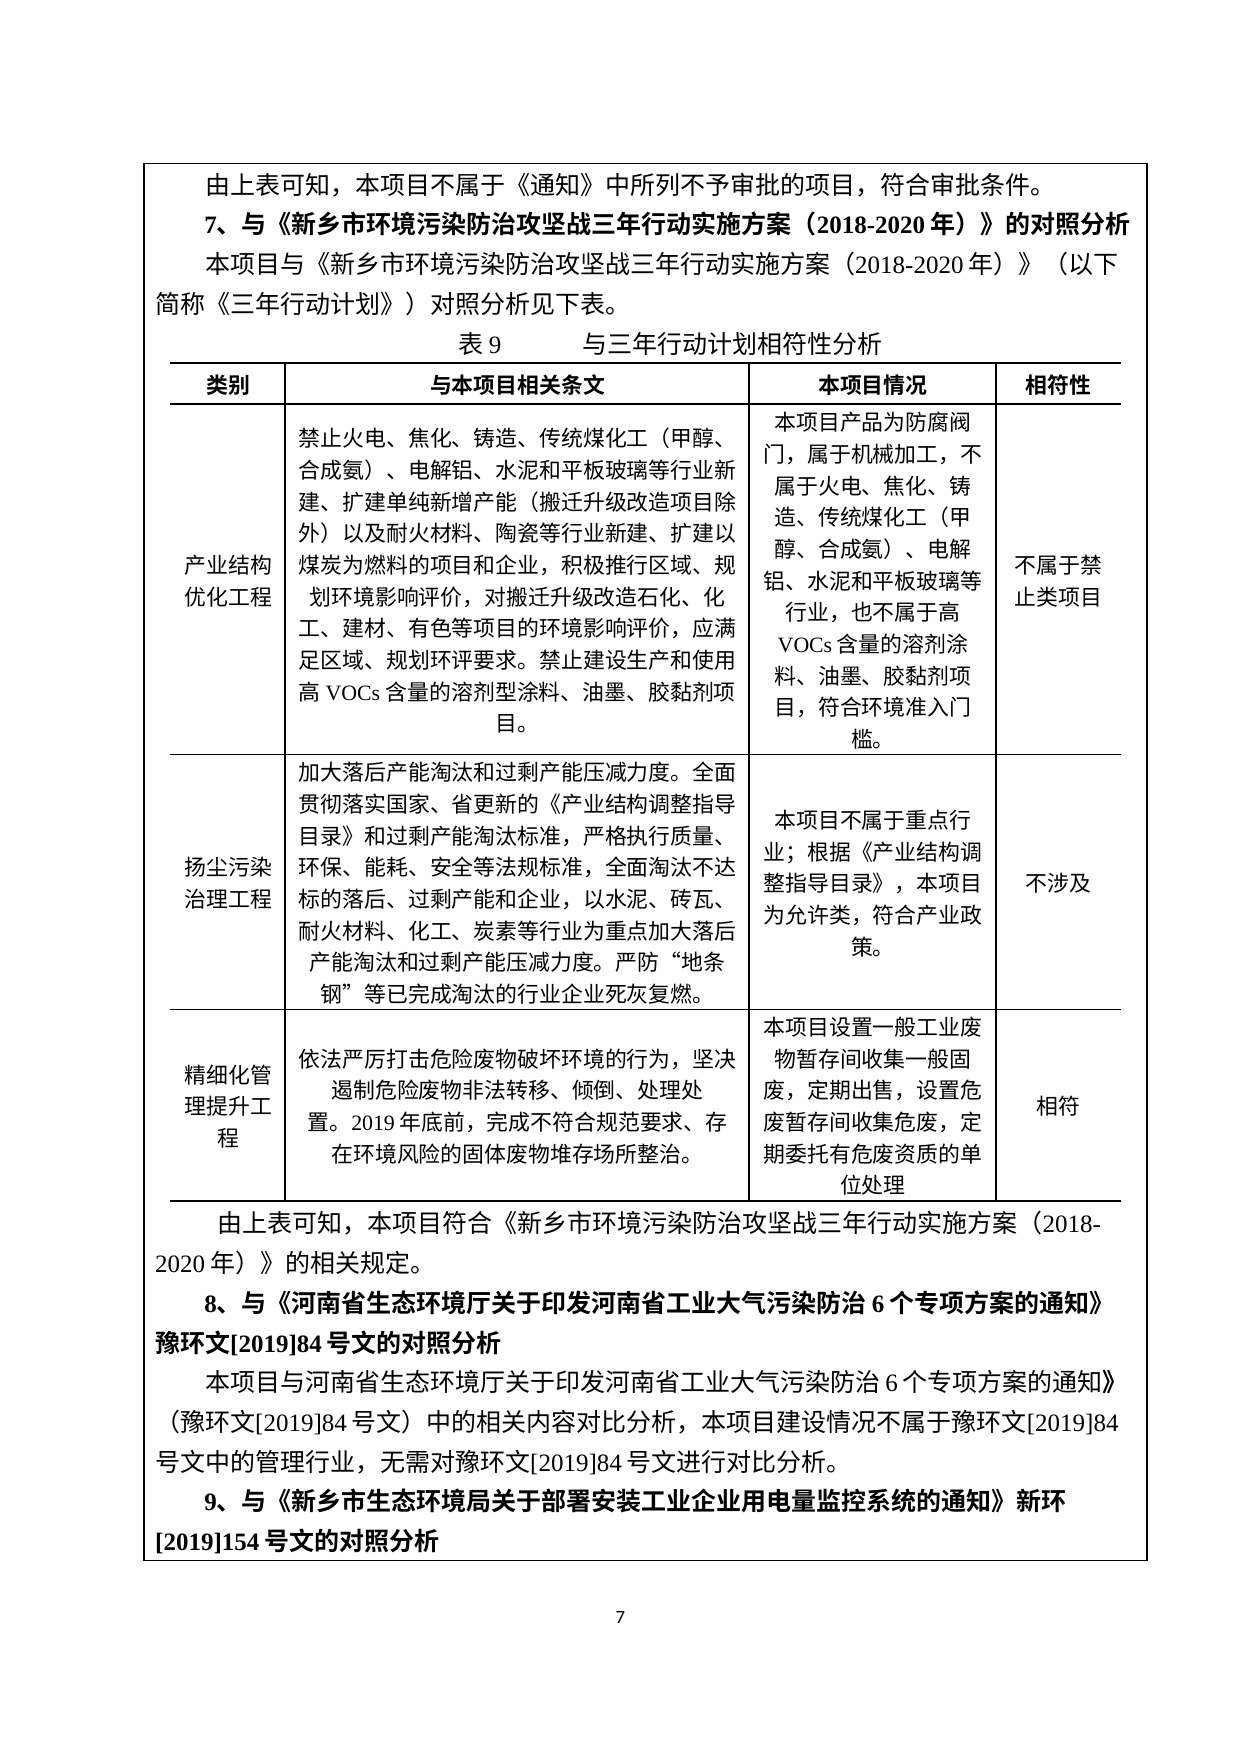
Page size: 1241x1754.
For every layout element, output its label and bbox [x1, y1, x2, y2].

table_cell [145, 164, 1146, 1559]
